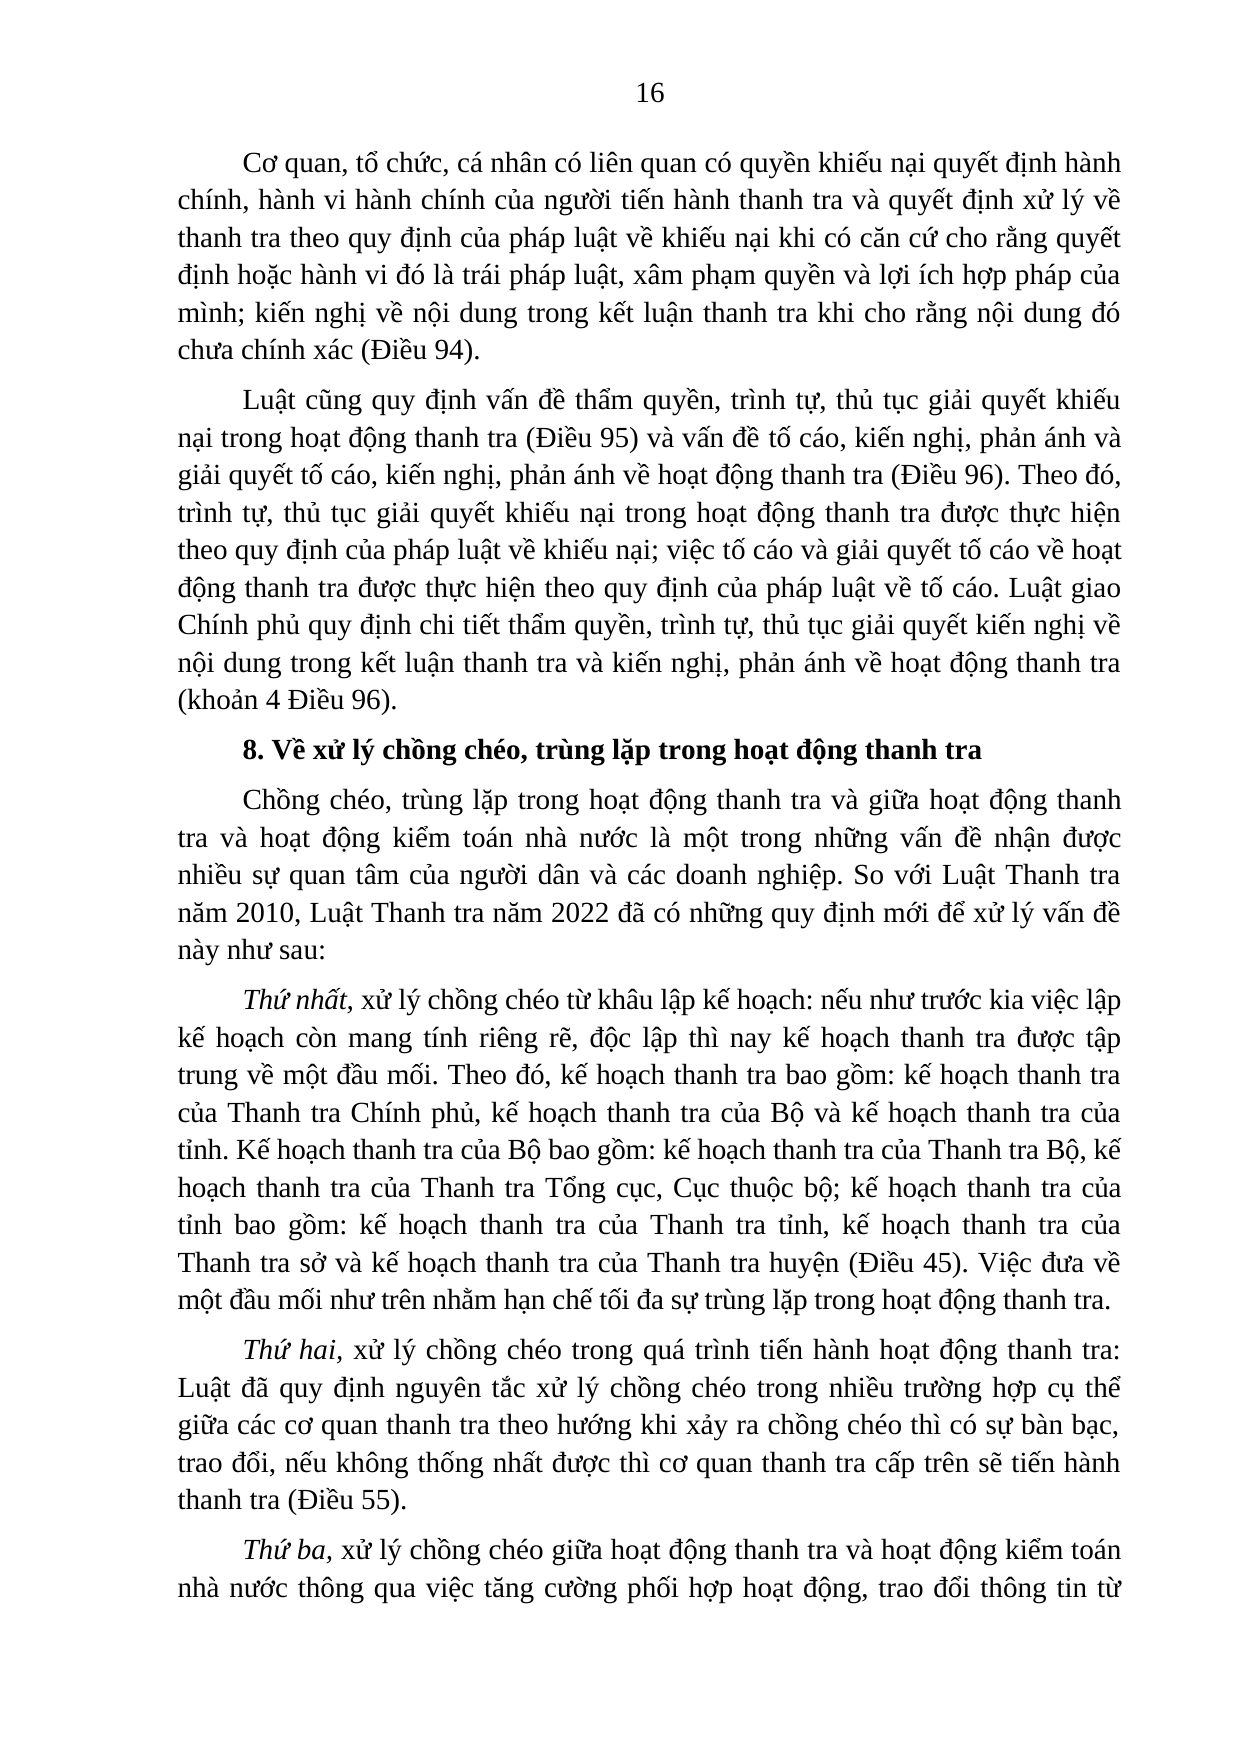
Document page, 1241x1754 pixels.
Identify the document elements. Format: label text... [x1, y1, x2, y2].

text Cơ quan, tổ chức, cá nhân có liên quan có quyền khiếu nại quyết định hành chính, hành vi hành chính của người tiến hành thanh tra và quyết định xử lý về thanh tra theo quy định của pháp luật về khiếu nại khi có căn cứ cho rằng quyết định hoặc hành vi đó là trái pháp luật, xâm phạm quyền và lợi ích hợp pháp của mình; kiến nghị về nội dung trong kết luận thanh tra khi cho rằng nội dung đó chưa chính xác (Điều 94). [177, 142, 1122, 367]
text 8. Về xử lý chồng chéo, trùng lặp trong hoạt động thanh tra [177, 729, 1122, 767]
text Thứ nhất, xử lý chồng chéo từ khâu lập kế hoạch: nếu như trước kia việc lập kế hoạch còn mang tính riêng rẽ, độc lập thì nay kế hoạch thanh tra được tập trung về một đầu mối. Theo đó, kế hoạch thanh tra bao gồm: kế hoạch thanh tra của Thanh tra Chính phủ, kế hoạch thanh tra của Bộ và kế hoạch thanh tra của tỉnh. Kế hoạch thanh tra của Bộ bao gồm: kế hoạch thanh tra của Thanh tra Bộ, kế hoạch thanh tra của Thanh tra Tổng cục, Cục thuộc bộ; kế hoạch thanh tra của tỉnh bao gồm: kế hoạch thanh tra của Thanh tra tỉnh, kế hoạch thanh tra của Thanh tra sở và kế hoạch thanh tra của Thanh tra huyện (Điều 45). Việc đưa về một đầu mối như trên nhằm hạn chế tối đa sự trùng lặp trong hoạt động thanh tra. [177, 979, 1122, 1317]
text Chồng chéo, trùng lặp trong hoạt động thanh tra và giữa hoạt động thanh tra và hoạt động kiểm toán nhà nước là một trong những vấn đề nhận được nhiều sự quan tâm của người dân và các doanh nghiệp. So với Luật Thanh tra năm 2010, Luật Thanh tra năm 2022 đã có những quy định mới để xử lý vấn đề này như sau: [177, 779, 1122, 967]
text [177, 1529, 1122, 1604]
text Luật cũng quy định vấn đề thẩm quyền, trình tự, thủ tục giải quyết khiếu nại trong hoạt động thanh tra (Điều 95) và vấn đề tố cáo, kiến nghị, phản ánh và giải quyết tố cáo, kiến nghị, phản ánh về hoạt động thanh tra (Điều 96). Theo đó, trình tự, thủ tục giải quyết khiếu nại trong hoạt động thanh tra được thực hiện theo quy định của pháp luật về khiếu nại; việc tố cáo và giải quyết tố cáo về hoạt động thanh tra được thực hiện theo quy định của pháp luật về tố cáo. Luật giao Chính phủ quy định chi tiết thẩm quyền, trình tự, thủ tục giải quyết kiến nghị về nội dung trong kết luận thanh tra và kiến nghị, phản ánh về hoạt động thanh tra (khoản 4 Điều 96). [177, 379, 1122, 717]
text Thứ hai, xử lý chồng chéo trong quá trình tiến hành hoạt động thanh tra: Luật đã quy định nguyên tắc xử lý chồng chéo trong nhiều trường hợp cụ thể giữa các cơ quan thanh tra theo hướng khi xảy ra chồng chéo thì có sự bàn bạc, trao đổi, nếu không thống nhất được thì cơ quan thanh tra cấp trên sẽ tiến hành thanh tra (Điều 55). [177, 1329, 1122, 1517]
